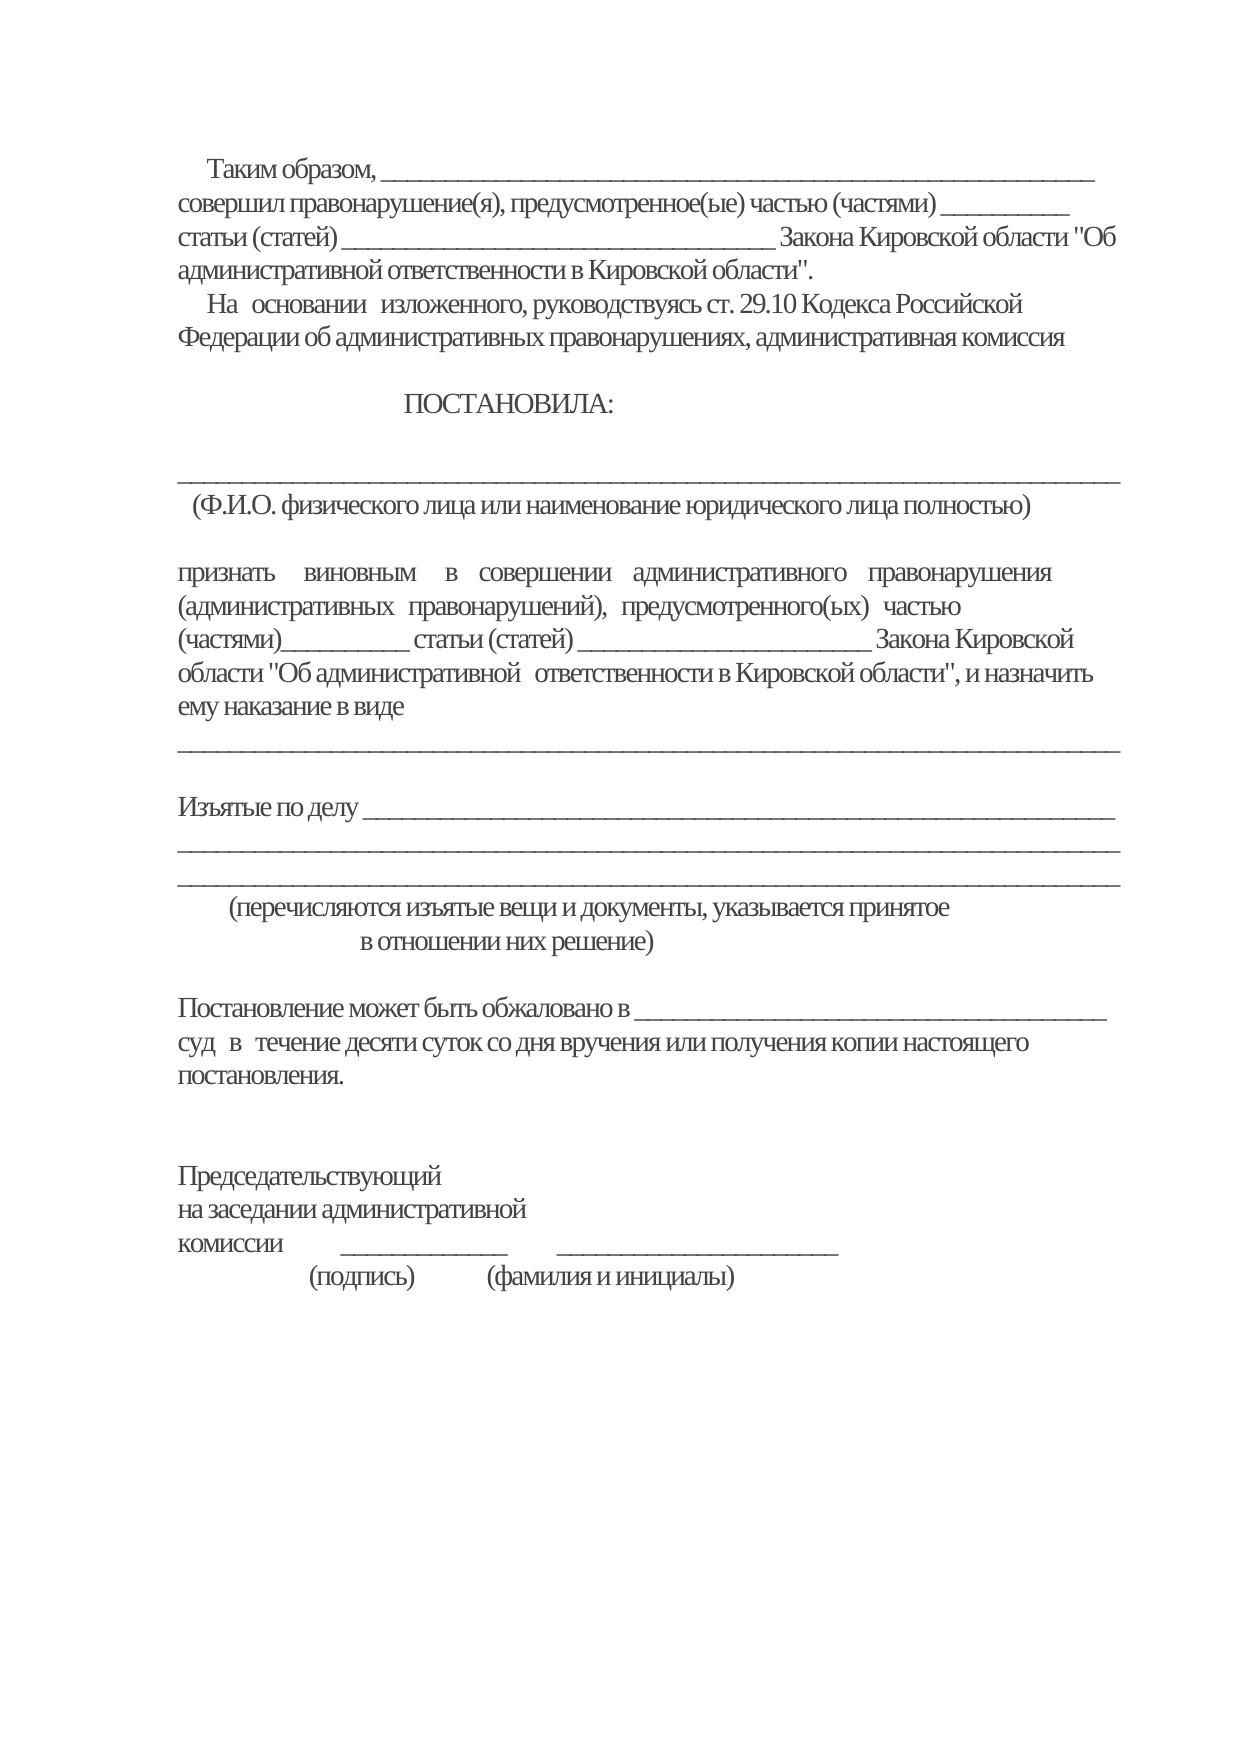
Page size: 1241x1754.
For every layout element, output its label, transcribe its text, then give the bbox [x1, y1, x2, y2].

text __________________________________________________________________________ [177, 856, 1122, 889]
text (подпись) (фамилия и инициалы) [177, 1258, 1122, 1292]
text комиссии _____________ ______________________ [177, 1225, 1122, 1258]
text Председательствующий [177, 1091, 1122, 1191]
text Постановление может быть обжаловано в _____________________________________ [177, 957, 1122, 1024]
text На основании изложенного, руководствуясь ст. 29.10 Кодекса Российской Федерации об административных правонарушениях, административная комиссия [177, 286, 1122, 353]
text Изъятые по делу ___________________________________________________________ [177, 755, 1122, 822]
text __________________________________________________________________________ [177, 822, 1122, 856]
text в отношении них решение) [177, 923, 1122, 957]
text совершил правонарушение(я), предусмотренное(ые) частью (частями) __________ [177, 185, 1122, 219]
text суд в течение десяти суток со дня вручения или получения копии настоящего постановления. [177, 1024, 1122, 1091]
text (перечисляются изъятые вещи и документы, указывается принятое [177, 889, 1122, 923]
text Таким образом, ________________________________________________________ [177, 118, 1122, 185]
text (Ф.И.О. физического лица или наименование юридического лица полностью) [177, 487, 1122, 521]
text __________________________________________________________________________ [177, 722, 1122, 755]
text ПОСТАНОВИЛА: [177, 353, 1122, 420]
text признать виновным в совершении административного правонарушения (административных правонарушений), предусмотренного(ых) частью (частями)__________ статьи (статей) _______________________ Закона Кировской области "Об административной ответственности в Кировской области", и назначить ему наказание в виде [177, 521, 1122, 722]
text на заседании административной [177, 1191, 1122, 1225]
text __________________________________________________________________________ [177, 420, 1122, 487]
text статьи (статей) __________________________________ Закона Кировской области "Об административной ответственности в Кировской области". [177, 219, 1122, 286]
